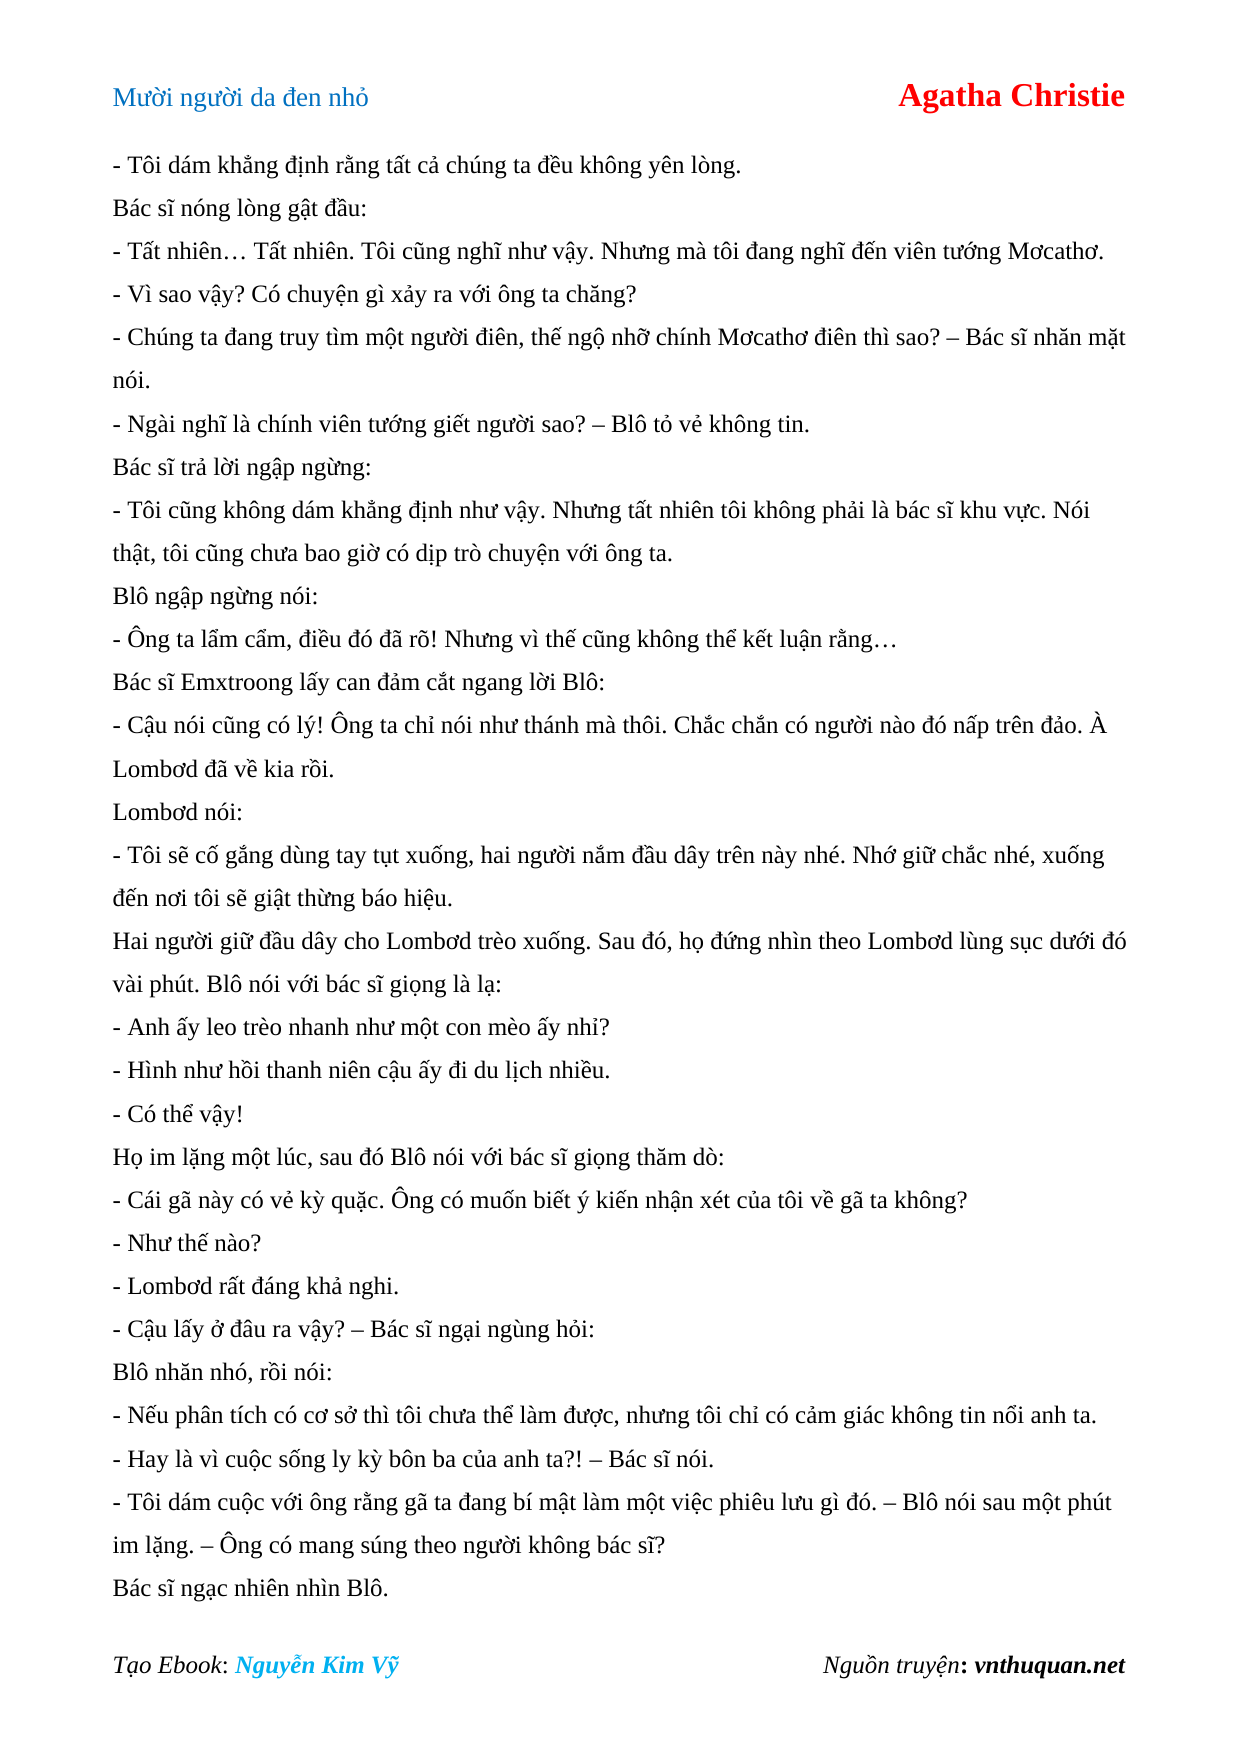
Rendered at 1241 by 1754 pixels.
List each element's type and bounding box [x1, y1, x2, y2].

text [112, 150, 1128, 1602]
